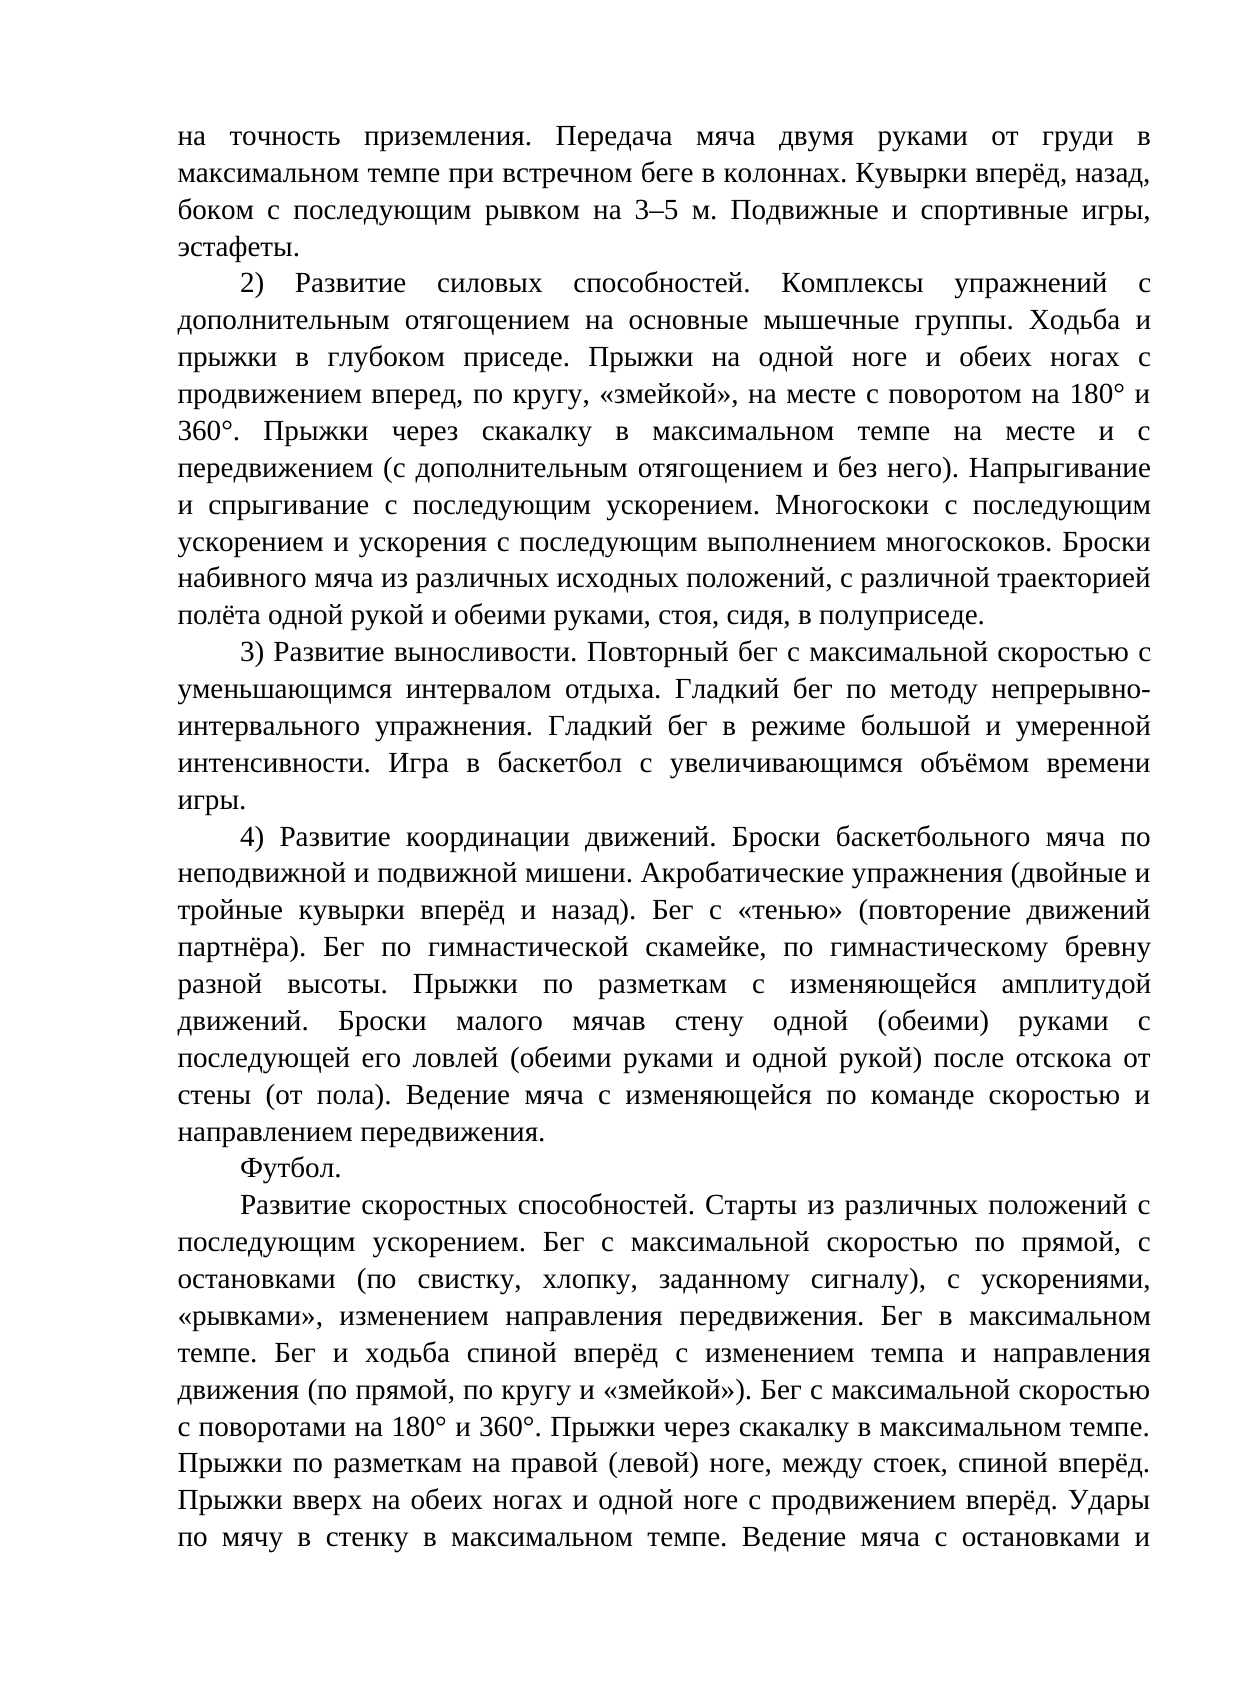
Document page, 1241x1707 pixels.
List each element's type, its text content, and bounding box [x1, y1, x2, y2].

text 4) Развитие координации движений. Броски баскетбольного мяча по неподвижной и подвижной мишени. Акробатические упражнения (двойные и тройные кувырки вперёд и назад). Бег с «тенью» (повторение движений партнёра). Бег по гимнастической скамейке, по гимнастическому бревну разной высоты. Прыжки по разметкам с изменяющейся амплитудой движений. Броски малого мячав стену одной (обеими) руками с последующей его ловлей (обеими руками и одной рукой) после отскока от стены (от пола). Ведение мяча с изменяющейся по команде скоростью и направлением передвижения. [177, 819, 1152, 1147]
text 2) Развитие силовых способностей. Комплексы упражнений с дополнительным отягощением на основные мышечные группы. Ходьба и прыжки в глубоком приседе. Прыжки на одной ноге и обеих ногах с продвижением вперед, по кругу, «змейкой», на месте с поворотом на 180° и 360°. Прыжки через скакалку в максимальном темпе на месте и с передвижением (с дополнительным отягощением и без него). Напрыгивание и спрыгивание с последующим ускорением. Многоскоки с последующим ускорением и ускорения с последующим выполнением многоскоков. Броски набивного мяча из различных исходных положений, с различной траекторией полёта одной рукой и обеими руками, стоя, сидя, в полуприседе. [177, 266, 1152, 631]
text 3) Развитие выносливости. Повторный бег с максимальной скоростью с уменьшающимся интервалом отдыха. Гладкий бег по методу непрерывно-интервального упражнения. Гладкий бег в режиме большой и умеренной интенсивности. Игра в баскетбол с увеличивающимся объёмом времени игры. [177, 634, 1152, 815]
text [177, 1187, 1152, 1553]
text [177, 118, 1152, 262]
text Футбол. [177, 1151, 1152, 1184]
